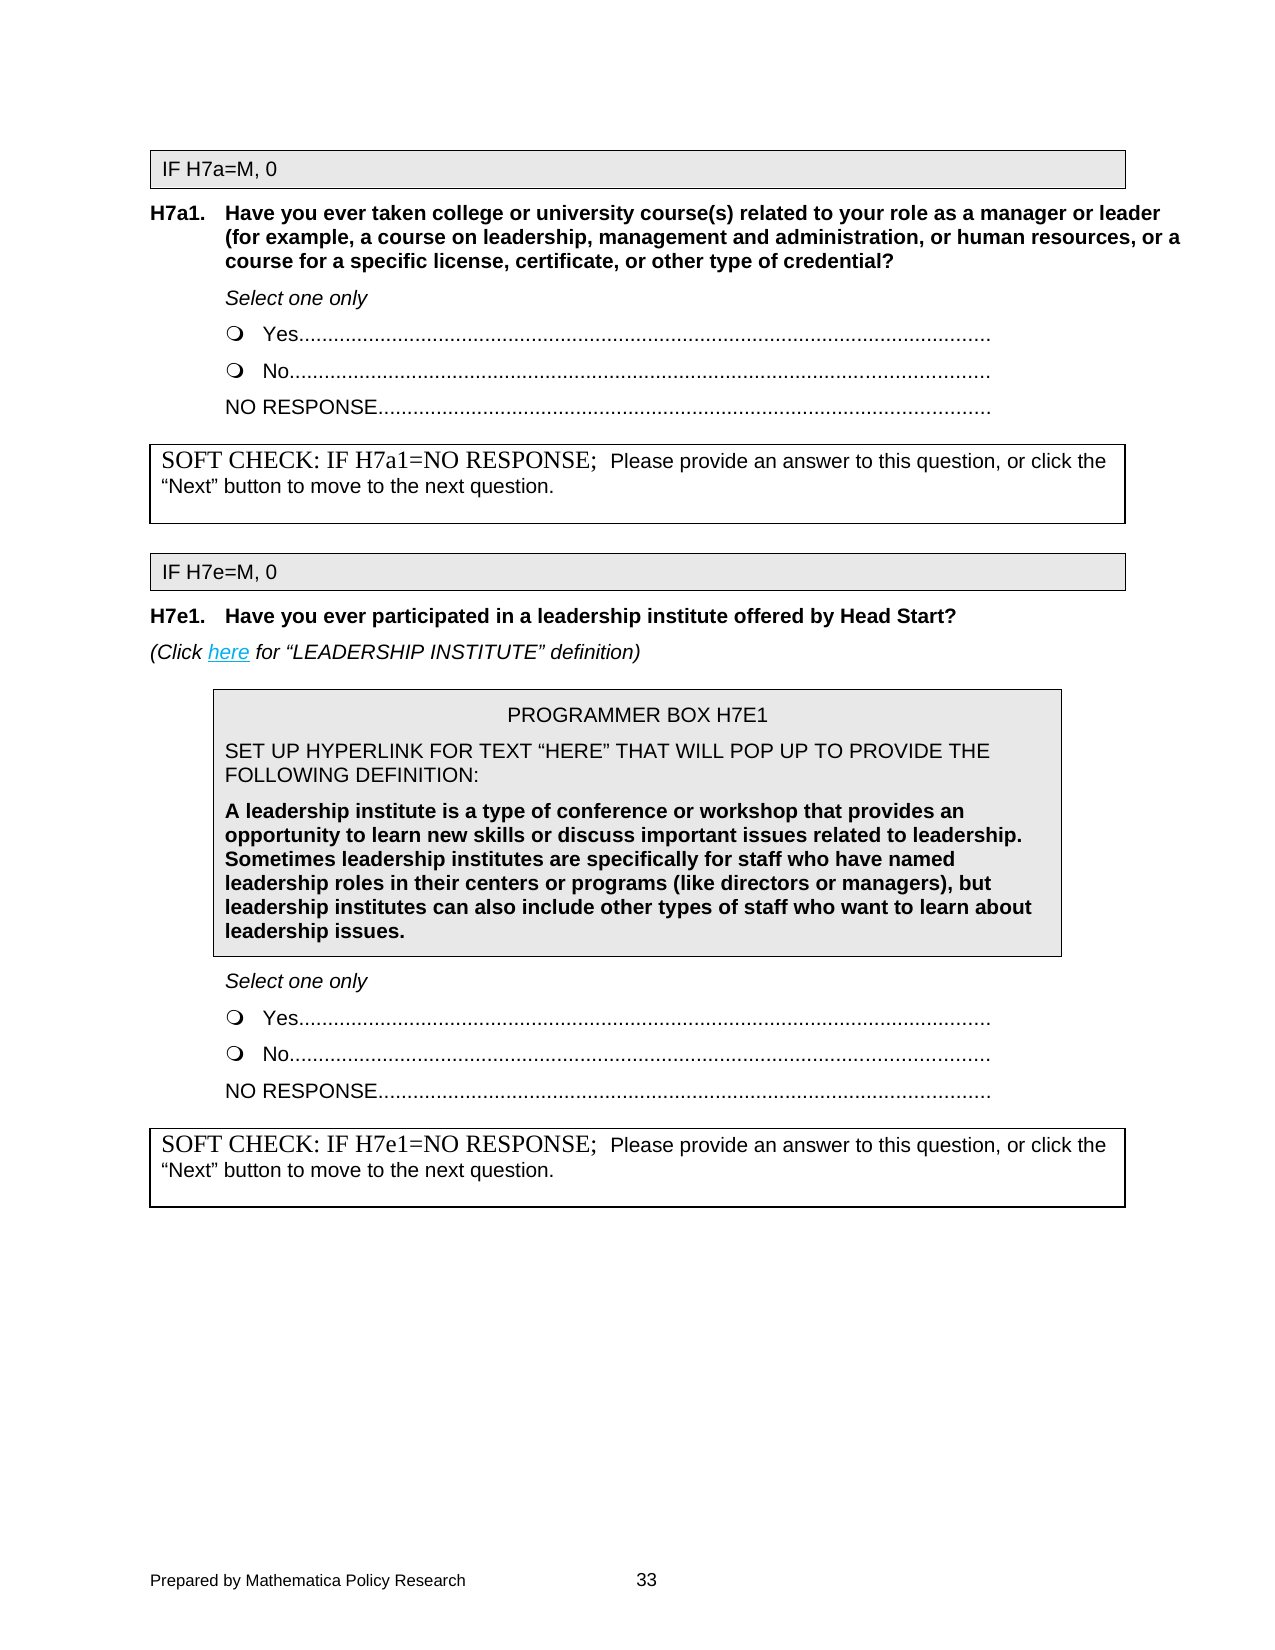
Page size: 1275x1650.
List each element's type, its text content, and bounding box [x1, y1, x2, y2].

table_header PROGRAMMER BOX H7e1 set up hyperlink for text “here” that will pop up to provide the following definition: A leadership institute is a type of conference or workshop that provides an opportunity to learn new skills or discuss important issues related to leadership. Sometimes leadership institutes are specifically for staff who have named leadership roles in their centers or programs (like directors or managers), but leadership institutes can also include other types of staff who want to learn about leadership issues. [214, 690, 1061, 956]
text H7a1. Have you ever taken college or university course(s) related to your role as a manager or leader (for example, a course on leadership, management and administration, or human resources, or a course for a specific license, certificate, or other type of credential? [150, 201, 1181, 273]
text Select one only [225, 969, 891, 993]
text H7e1. Have you ever participated in a leadership institute offered by Head Start? [150, 603, 1181, 627]
text Yes 1 [225, 322, 956, 346]
text (Click here for “LEADERSHIP INSTITUTE” definition) [150, 640, 1125, 664]
table_header SOFT CHECK: IF H7e1=NO RESPONSE; Please provide an answer to this question, or click the “Next” button to move to the next question. [151, 1129, 1124, 1206]
text Yes 1 [225, 1006, 956, 1030]
text NO RESPONSE M [225, 1079, 956, 1103]
text Select one only [225, 285, 891, 309]
table_header SOFT CHECK: IF H7a1=NO RESPONSE; Please provide an answer to this question, or click the “Next” button to move to the next question. [151, 445, 1124, 523]
text No 0 [225, 1042, 956, 1066]
text NO RESPONSE M [225, 395, 956, 419]
table_header IF H7e=M, 0 [151, 554, 1125, 590]
table_header IF H7a=M, 0 [151, 151, 1125, 187]
text No 0 [225, 358, 956, 382]
